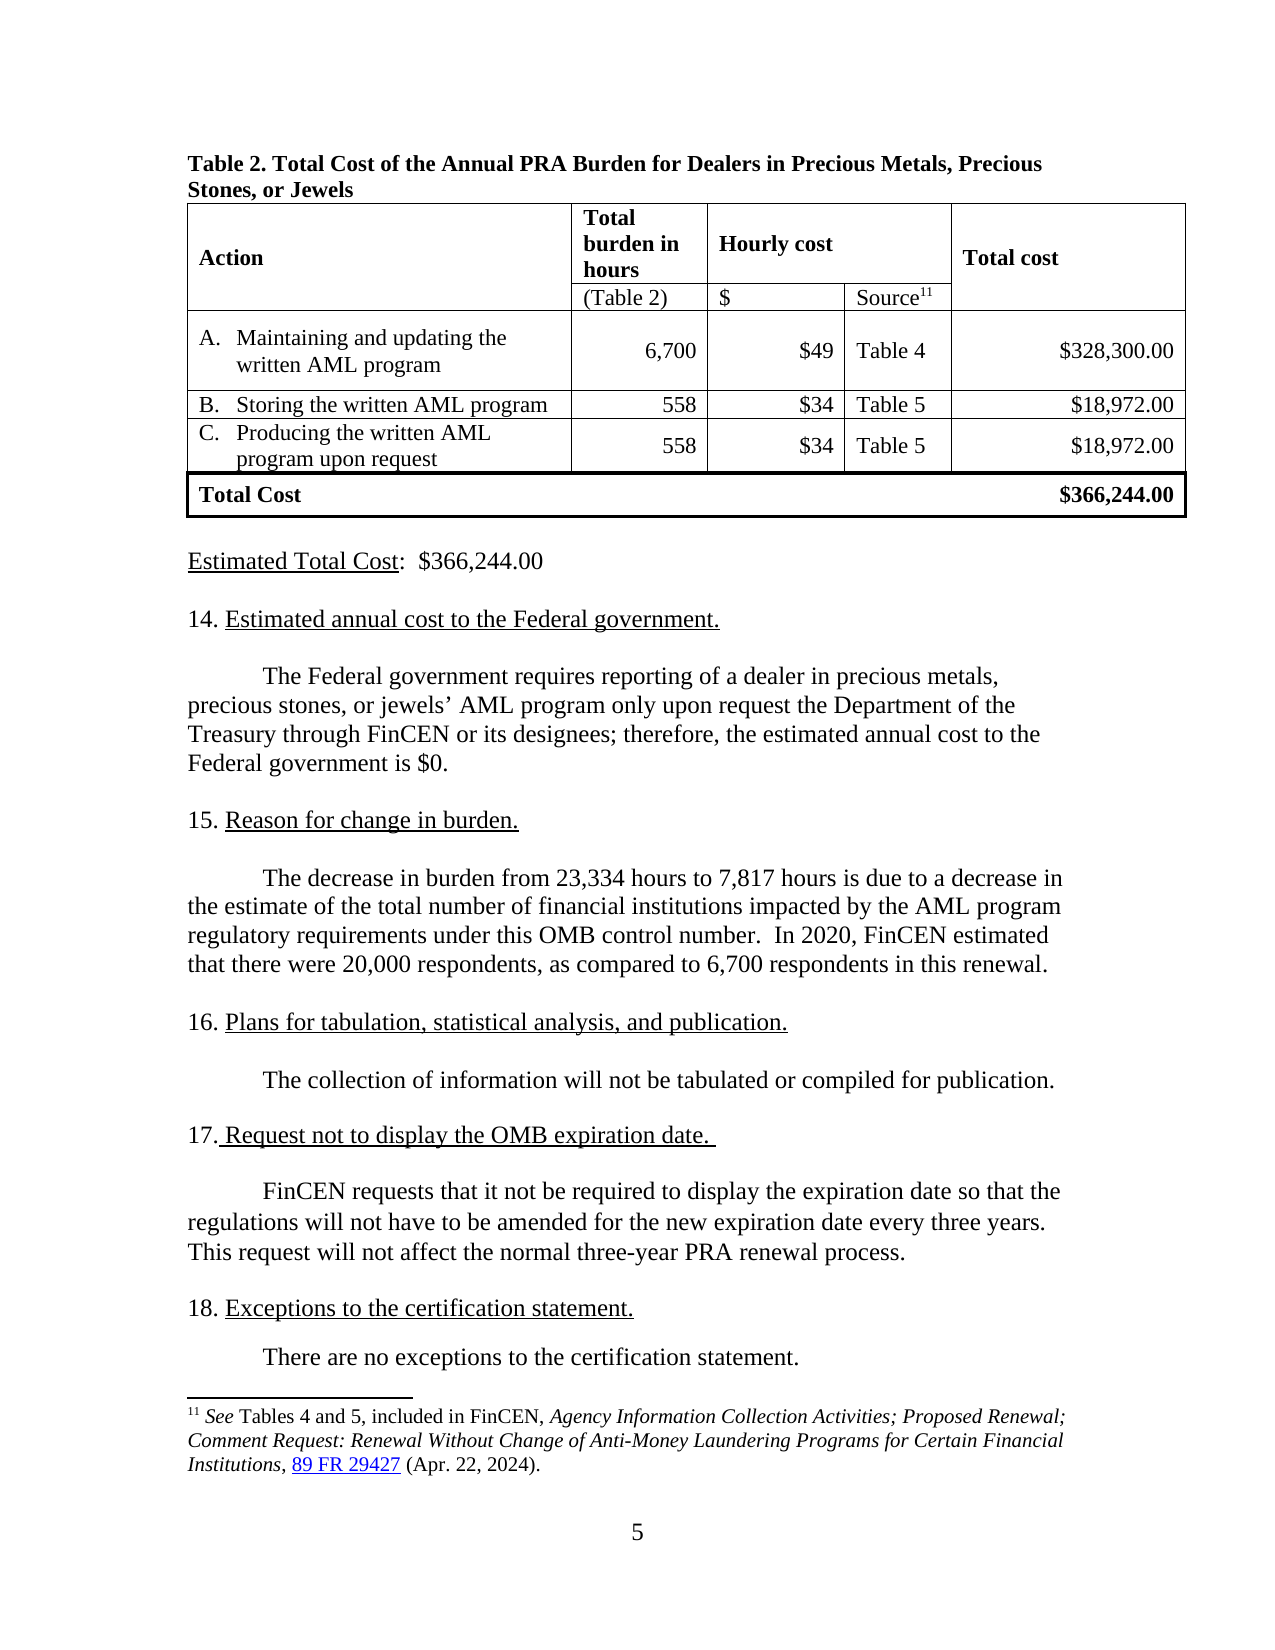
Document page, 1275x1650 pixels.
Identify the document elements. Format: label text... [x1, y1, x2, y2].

table_cell 6,700 [572, 311, 707, 390]
table_cell $34 [708, 391, 844, 418]
table_cell Total Cost [189, 475, 951, 514]
table_cell (Table 2) [572, 284, 707, 310]
table_header Action [188, 204, 571, 310]
table_cell $366,244.00 [951, 475, 1184, 514]
text The collection of information will not be tabulated or compiled for publication. [187, 1065, 1087, 1094]
table_cell Producing the written AML program upon request [188, 419, 571, 471]
table_header Hourly cost [708, 204, 951, 283]
table_cell $34 [708, 419, 844, 471]
text 16. Plans for tabulation, statistical analysis, and publication. [187, 1007, 1087, 1036]
table_header Total burden in hours [572, 204, 707, 283]
table_cell $18,972.00 [952, 419, 1185, 471]
text The decrease in burden from 23,334 hours to 7,817 hours is due to a decrease in the estimate of the total number of financial institutions impacted by the AML program regulatory requirements under this OMB control number. In 2020, FinCEN estimated that there were 20,000 respondents, as compared to 6,700 respondents in this renewal. [187, 863, 1087, 978]
text FinCEN requests that it not be required to display the expiration date so that the regulations will not have to be amended for the new expiration date every three years. This request will not affect the normal three-year PRA renewal process. [187, 1175, 1087, 1267]
table_cell $49 [708, 311, 844, 390]
table_cell Table 5 [845, 419, 951, 471]
text 14. Estimated annual cost to the Federal government. [187, 604, 1087, 633]
table_cell Storing the written AML program [188, 391, 571, 418]
table_cell Source [845, 284, 951, 310]
table_header Total cost [952, 204, 1185, 310]
text Table 2. Total Cost of the Annual PRA Burden for Dealers in Precious Metals, Precious Stones, or Jewels [187, 150, 1087, 203]
table_cell Table 5 [845, 391, 951, 418]
text There are no exceptions to the certification statement. [187, 1341, 1087, 1372]
text 18. Exceptions to the certification statement. [187, 1292, 1087, 1322]
table_cell Table 4 [845, 311, 951, 390]
text 17. Request not to display the OMB expiration date. [187, 1119, 1087, 1150]
text The Federal government requires reporting of a dealer in precious metals, precious stones, or jewels’ AML program only upon request the Department of the Treasury through FinCEN or its designees; therefore, the estimated annual cost to the Federal government is $0. [187, 661, 1087, 776]
table_cell Maintaining and updating the written AML program [188, 311, 571, 390]
table_cell $ [708, 284, 844, 310]
text 15. Reason for change in burden. [187, 805, 1087, 834]
table_cell $328,300.00 [952, 311, 1185, 390]
text Estimated Total Cost: $366,244.00 [187, 546, 1087, 575]
table_cell $18,972.00 [952, 391, 1185, 418]
table_cell 558 [572, 419, 707, 471]
table_cell 558 [572, 391, 707, 418]
